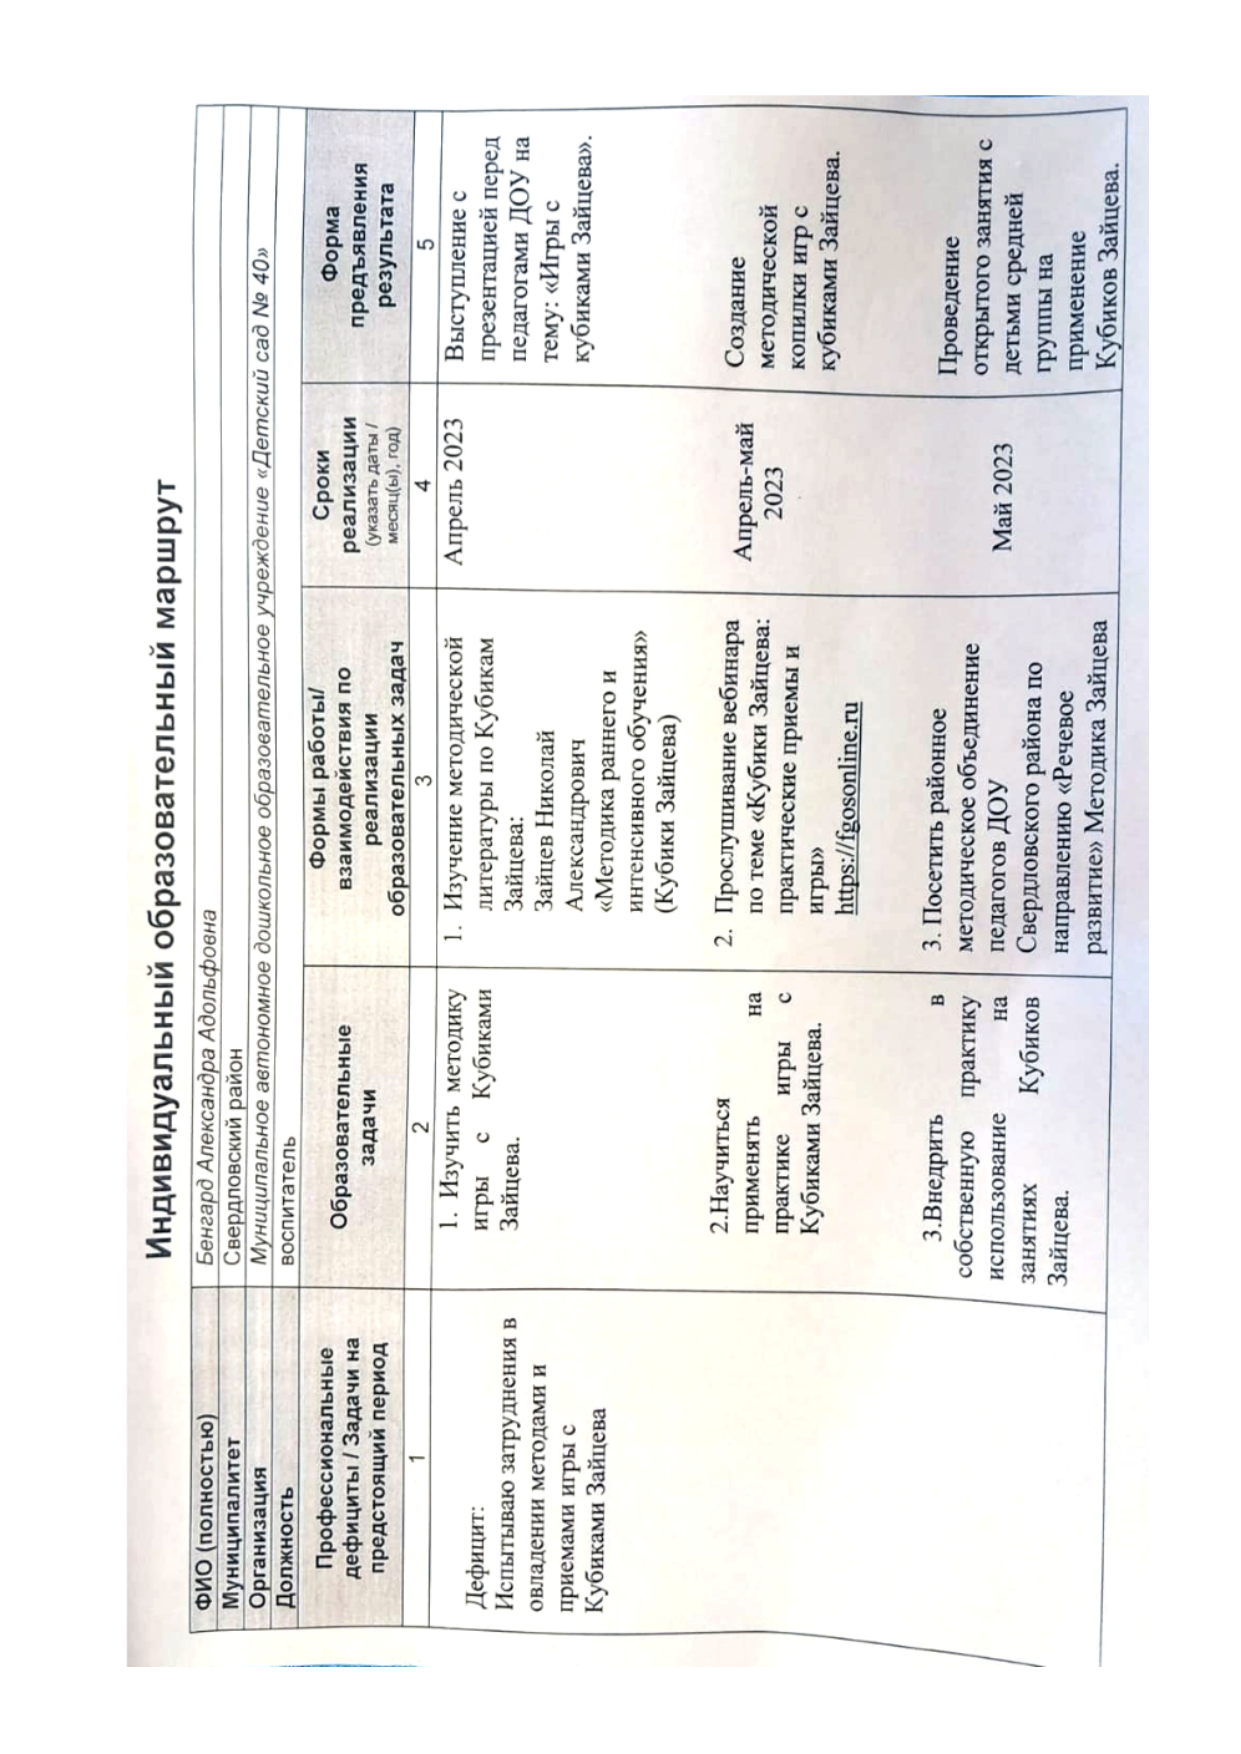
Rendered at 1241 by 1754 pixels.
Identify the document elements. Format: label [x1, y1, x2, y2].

picture [128, 96, 1149, 1667]
